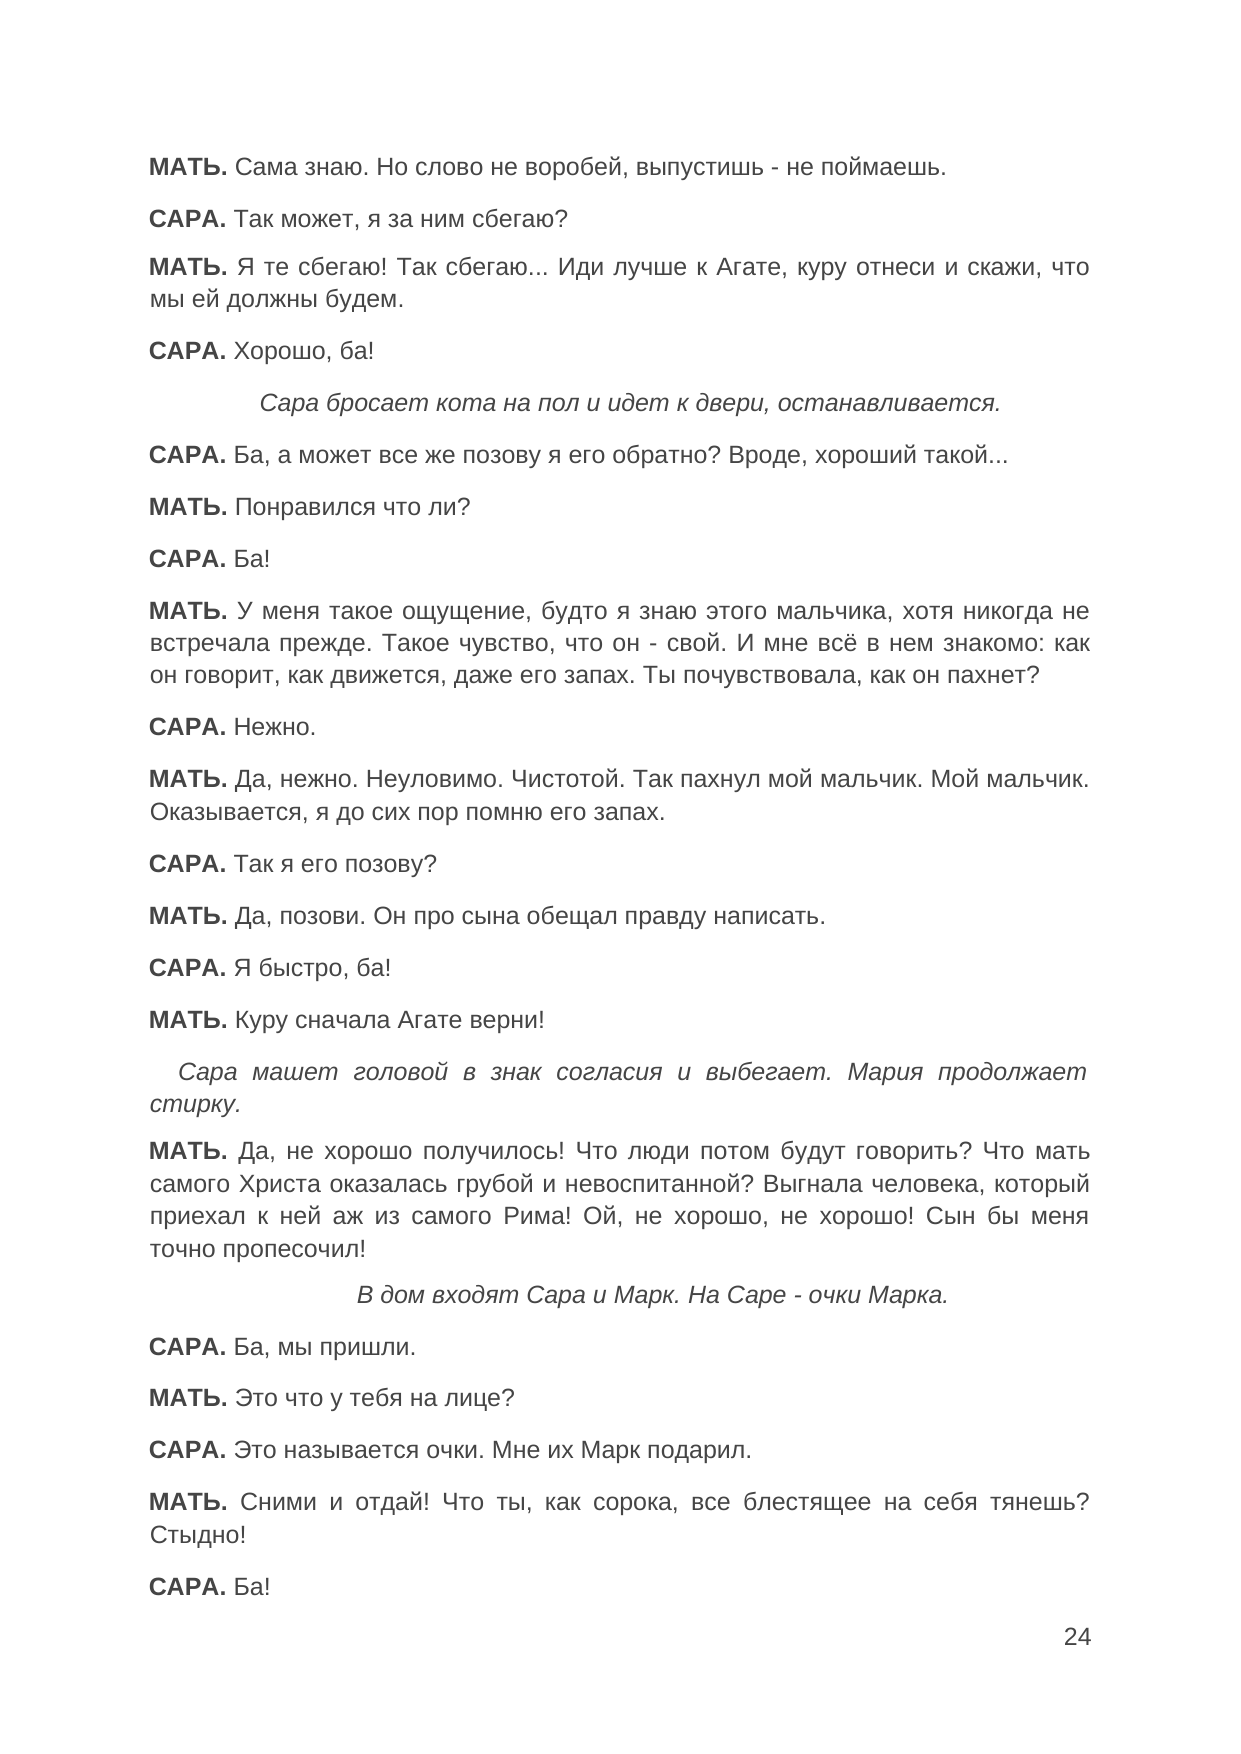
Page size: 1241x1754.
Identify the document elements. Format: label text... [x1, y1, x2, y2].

text МАТЬ. У меня такое ощущение, будто я знаю этого мальчика, хотя никогда не встречала прежде. Такое чувство, что он - свой. И мне всё в нем знакомо: как он говорит, как движется, даже его запах. Ты почувствовала, как он пахнет? [148, 596, 1091, 689]
text САРА. Я быстро, ба! [148, 953, 1091, 981]
text САРА. Ба! [148, 1572, 1091, 1601]
text САРА. Ба, мы пришли. [148, 1331, 1091, 1360]
text В дом входят Сара и Марк. На Саре - очки Марка. [148, 1279, 1091, 1308]
text САРА. Хорошо, ба! [148, 336, 1091, 364]
text МАТЬ. Это что у тебя на лице? [148, 1383, 1091, 1412]
text МАТЬ. Сама знаю. Но слово не воробей, выпустишь - не поймаешь. [148, 152, 1091, 181]
text Сара машет головой в знак согласия и выбегает. Мария продолжает стирку. [148, 1057, 1091, 1117]
text САРА. Так может, я за ним сбегаю? [148, 204, 1091, 233]
text САРА. Так я его позову? [148, 849, 1091, 877]
text МАТЬ. Куру сначала Агате верни! [148, 1005, 1091, 1033]
text САРА. Нежно. [148, 712, 1091, 741]
text МАТЬ. Я те сбегаю! Так сбегаю... Иди лучше к Агате, куру отнеси и скажи, что мы ей должны будем. [148, 251, 1091, 313]
text МАТЬ. Да, нежно. Неуловимо. Чистотой. Так пахнул мой мальчик. Мой мальчик. Оказывается, я до сих пор помню его запах. [148, 764, 1091, 826]
text Сара бросает кота на пол и идет к двери, останавливается. [148, 388, 1091, 417]
text МАТЬ. Сними и отдай! Что ты, как сорока, все блестящее на себя тянешь? Стыдно! [148, 1487, 1091, 1548]
text САРА. Ба, а может все же позову я его обратно? Вроде, хороший такой... [148, 440, 1091, 468]
text САРА. Ба! [148, 544, 1091, 572]
text МАТЬ. Понравился что ли? [148, 492, 1091, 520]
text МАТЬ. Да, не хорошо получилось! Что люди потом будут говорить? Что мать самого Христа оказалась грубой и невоспитанной? Выгнала человека, который приехал к ней аж из самого Рима! Ой, не хорошо, не хорошо! Сын бы меня точно пропесочил! [148, 1136, 1091, 1262]
text МАТЬ. Да, позови. Он про сына обещал правду написать. [148, 901, 1091, 929]
text САРА. Это называется очки. Мне их Марк подарил. [148, 1435, 1091, 1464]
